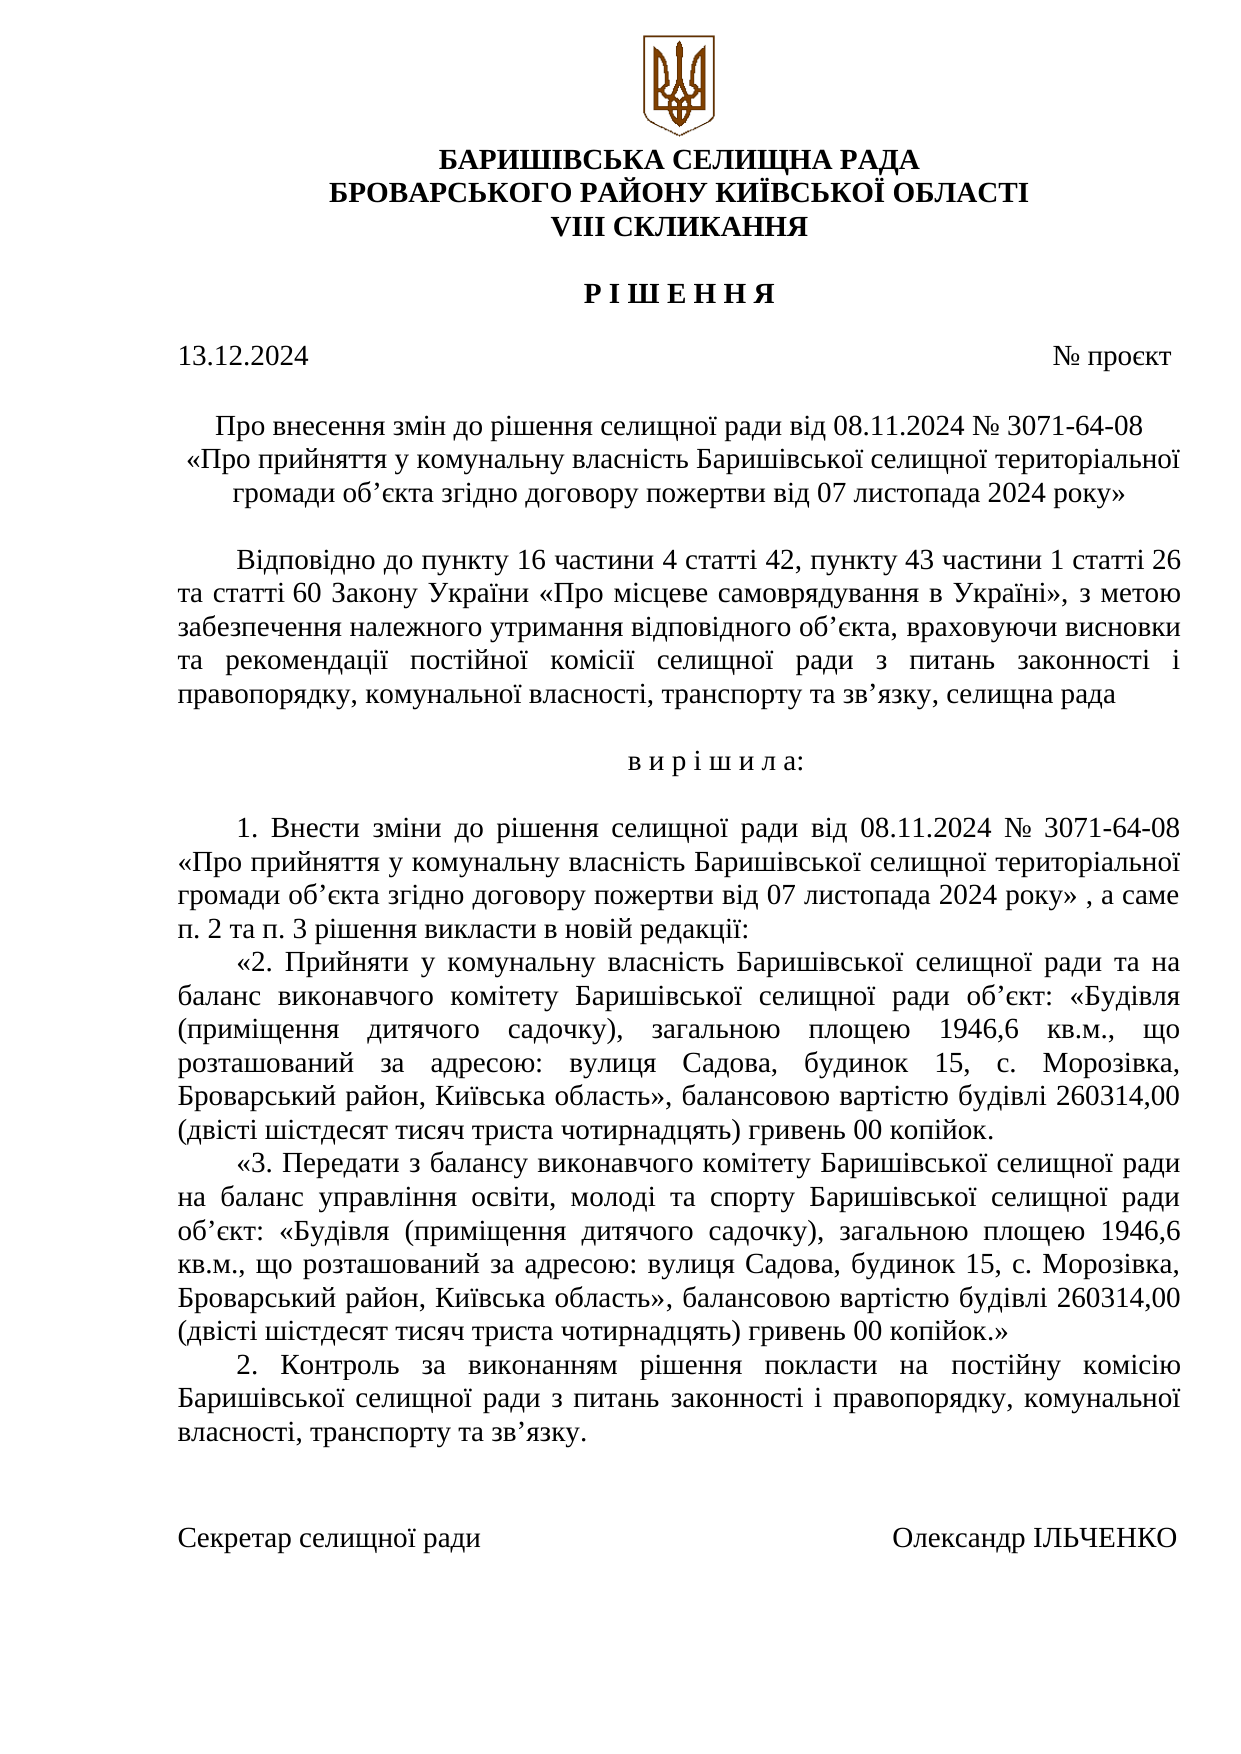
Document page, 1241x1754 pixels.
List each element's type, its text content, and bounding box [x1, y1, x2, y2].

text Відповідно до пункту 16 частини 4 статті 42, пункту 43 частини 1 статті 26 та статті 60 Закону України «Про місцеве самоврядування в Україні», з метою забезпечення належного утримання відповідного об’єкта, враховуючи висновки та рекомендації постійної комісії селищної ради з питань законності і правопорядку, комунальної власності, транспорту та зв’язку, селищна рада [177, 542, 1181, 709]
text Секретар селищної ради Олександр ІЛЬЧЕНКО [177, 1520, 1181, 1553]
text 1. Внести зміни до рішення селищної ради від 08.11.2024 № 3071-64-08 «Про прийняття у комунальну власність Баришівської селищної територіальної громади об’єкта згідно договору пожертви від 07 листопада 2024 року» , а саме п. 2 та п. 3 рішення викласти в новій редакції: [177, 810, 1181, 944]
text «Про прийняття у комунальну власність Баришівської селищної територіальної громади об’єкта згідно договору пожертви від 07 листопада 2024 року» [177, 441, 1181, 508]
text VIII СКЛИКАННЯ [177, 209, 1181, 243]
picture [636, 29, 722, 142]
text БАРИШІВСЬКА СЕЛИЩНА РАДА [177, 142, 1181, 176]
text 2. Контроль за виконанням рішення покласти на постійну комісію Баришівської селищної ради з питань законності і правопорядку, комунальної власності, транспорту та зв’язку. [177, 1347, 1181, 1447]
text «3. Передати з балансу виконавчого комітету Баришівської селищної ради на баланс управління освіти, молоді та спорту Баришівської селищної ради об’єкт: «Будівля (приміщення дитячого садочку), загальною площею 1946,6 кв.м., що розташований за адресою: вулиця Садова, будинок 15, с. Морозівка, Броварський район, Київська область», балансовою вартістю будівлі 260314,00 (двісті шістдесят тисяч триста чотирнадцять) гривень 00 копійок.» [177, 1146, 1181, 1347]
text «2. Прийняти у комунальну власність Баришівської селищної ради та на баланс виконавчого комітету Баришівської селищної ради об’єкт: «Будівля (приміщення дитячого садочку), загальною площею 1946,6 кв.м., що розташований за адресою: вулиця Садова, будинок 15, с. Морозівка, Броварський район, Київська область», балансовою вартістю будівлі 260314,00 (двісті шістдесят тисяч триста чотирнадцять) гривень 00 копійок. [177, 944, 1181, 1146]
text Про внесення змін до рішення селищної ради від 08.11.2024 № 3071-64-08 [177, 408, 1181, 441]
text 13.12.2024 № проєкт [177, 338, 1181, 372]
text БРОВАРСЬКОГО РАЙОНУ КИЇВСЬКОЇ ОБЛАСТІ [177, 176, 1181, 209]
text в и р і ш и л а: [177, 743, 1181, 777]
text Р І Ш Е Н Н Я [177, 276, 1181, 310]
